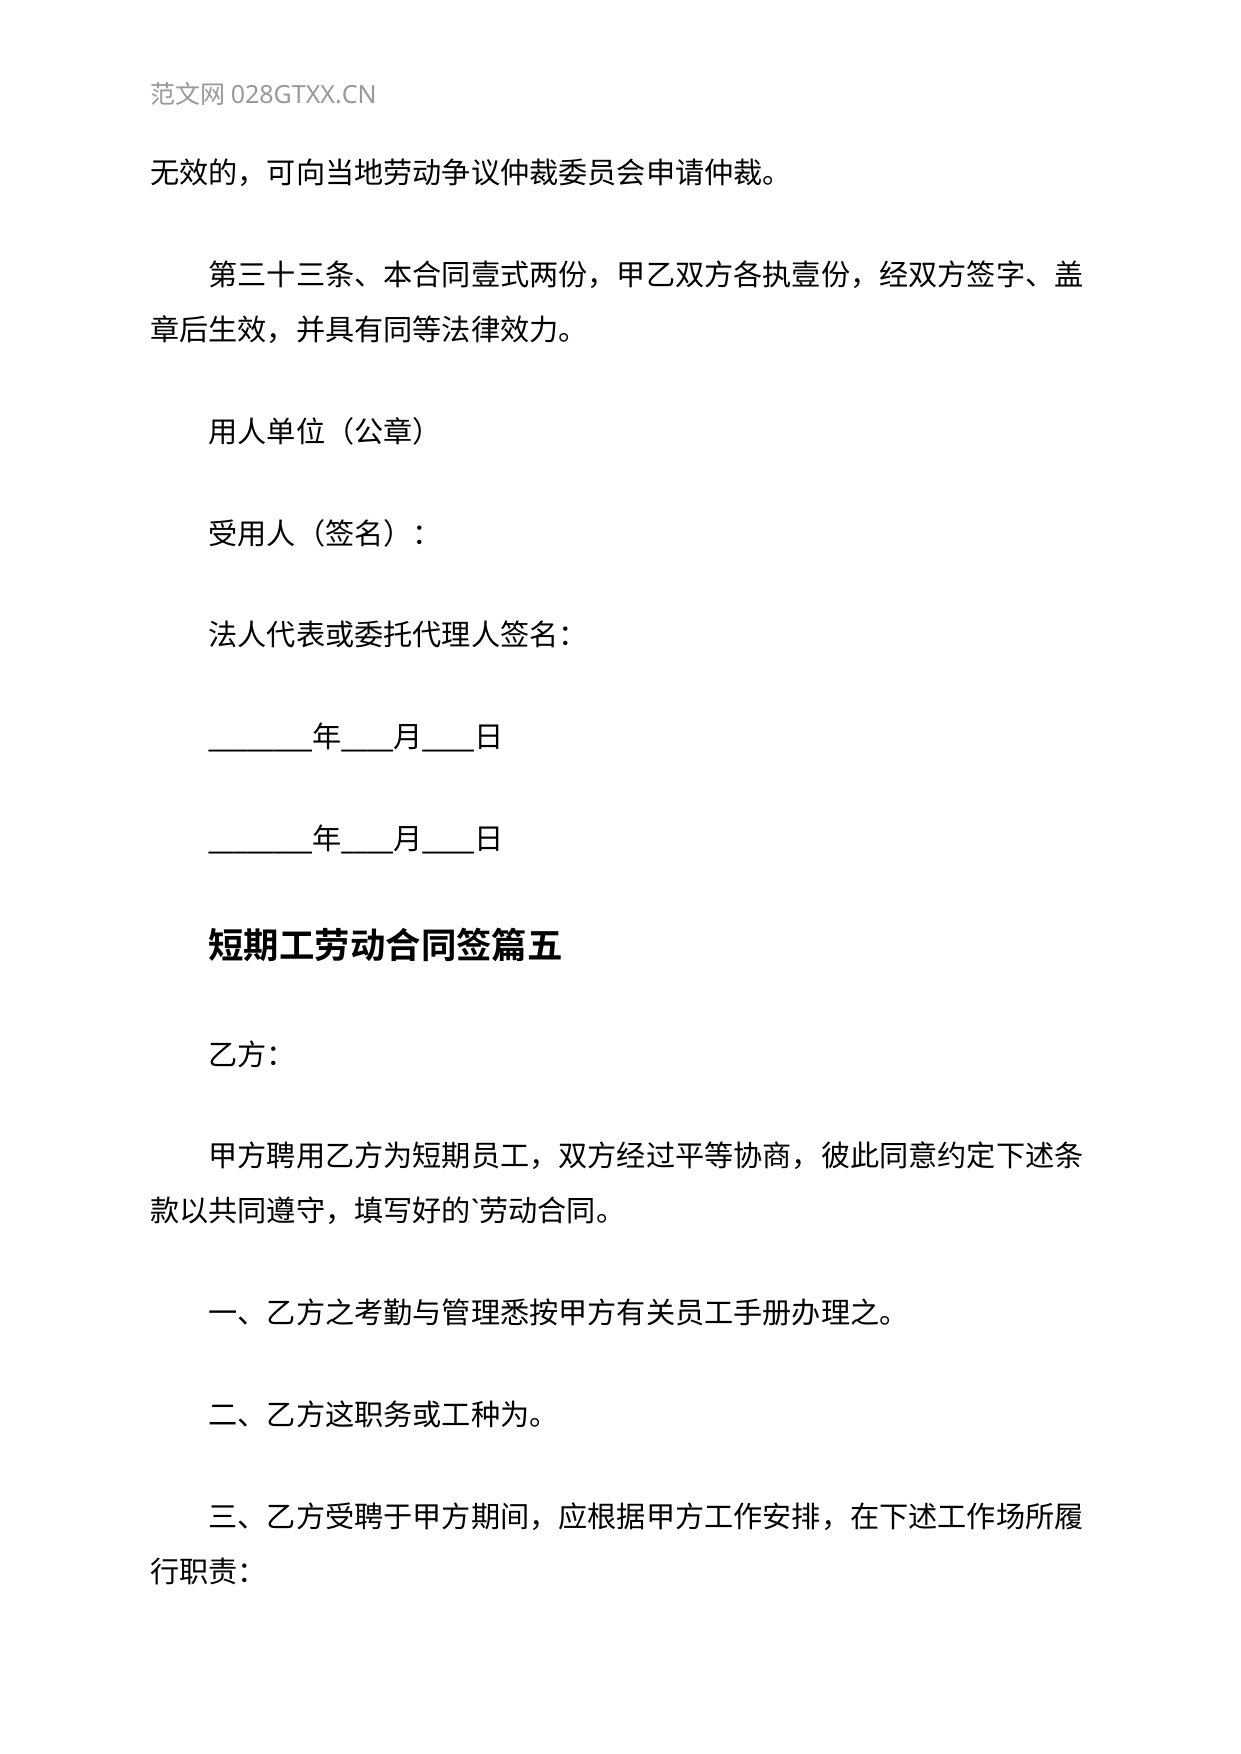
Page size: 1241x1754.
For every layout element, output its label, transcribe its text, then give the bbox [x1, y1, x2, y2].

text 短期工劳动合同签篇五 [150, 918, 1090, 969]
text 一、乙方之考勤与管理悉按甲方有关员工手册办理之。 [150, 1290, 1090, 1332]
text 三、乙方受聘于甲方期间，应根据甲方工作安排，在下述工作场所履行职责： [150, 1493, 1090, 1591]
text ________年____月____日 [150, 816, 1090, 858]
text 法人代表或委托代理人签名： [150, 612, 1090, 654]
text 乙方： [150, 1031, 1090, 1073]
text 第三十三条、本合同壹式两份，甲乙双方各执壹份，经双方签字、盖章后生效，并具有同等法律效力。 [150, 252, 1090, 349]
text 二、乙方这职务或工种为。 [150, 1392, 1090, 1434]
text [150, 150, 1090, 192]
text ________年____月____日 [150, 714, 1090, 756]
text 受用人（签名）： [150, 510, 1090, 552]
text 用人单位（公章） [150, 408, 1090, 451]
text 甲方聘用乙方为短期员工，双方经过平等协商，彼此同意约定下述条款以共同遵守，填写好的`劳动合同。 [150, 1133, 1090, 1230]
